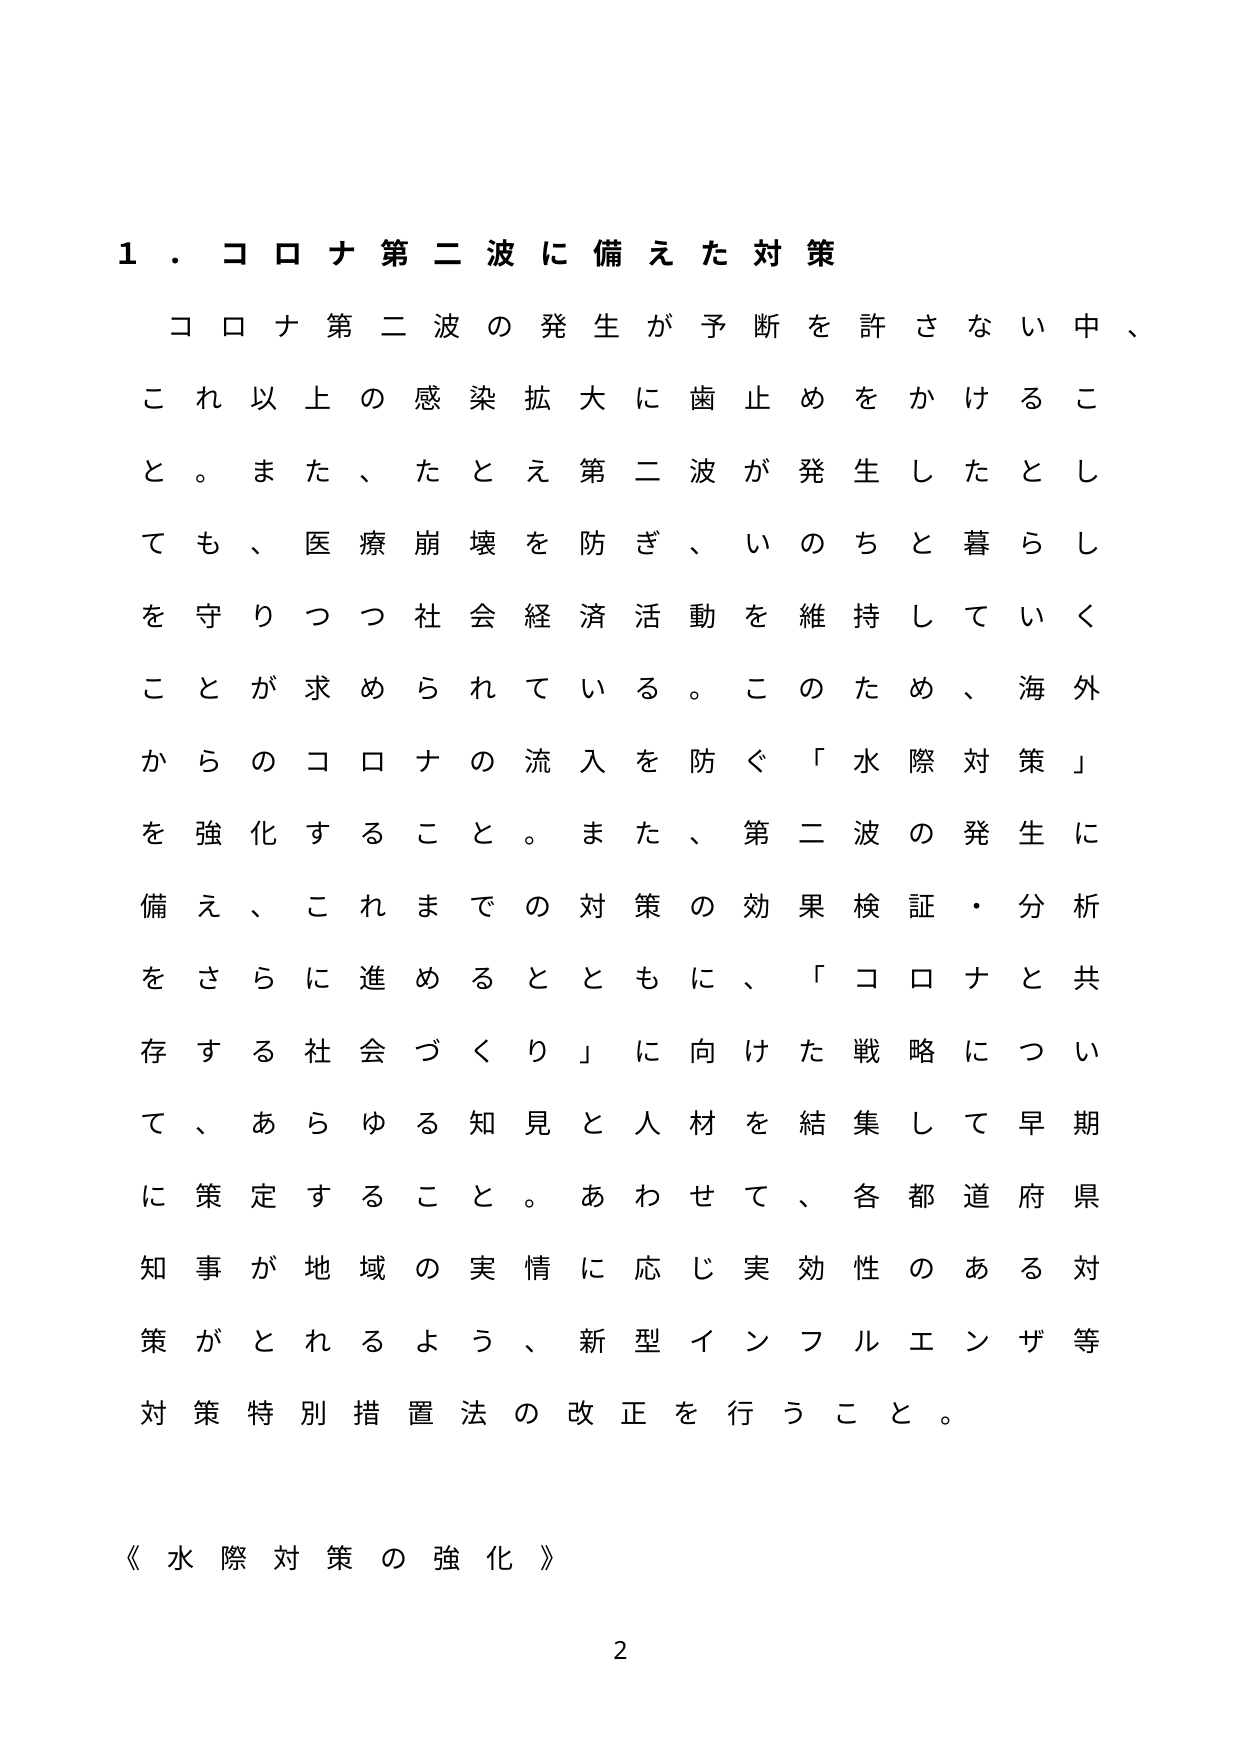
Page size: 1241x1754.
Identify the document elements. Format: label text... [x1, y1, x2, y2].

text 《水際対策の強化》 [113, 1521, 1127, 1593]
text コロナ第二波の発生が予断を許さない中、これ以上の感染拡大に歯止めをかけること。また、たとえ第二波が発生したとしても、医療崩壊を防ぎ、いのちと暮らしを守りつつ社会経済活動を維持していくことが求められている。このため、海外からのコロナの流入を防ぐ「水際対策」を強化すること。また、第二波の発生に備え、これまでの対策の効果検証・分析をさらに進めるとともに、「コロナと共存する社会づくり」に向けた戦略について、あらゆる知見と人材を結集して早期に策定すること。あわせて、各都道府県知事が地域の実情に応じ実効性のある対策がとれるよう、新型インフルエンザ等対策特別措置法の改正を行うこと。 [137, 288, 1127, 1448]
text １．コロナ第二波に備えた対策 [113, 216, 1127, 288]
